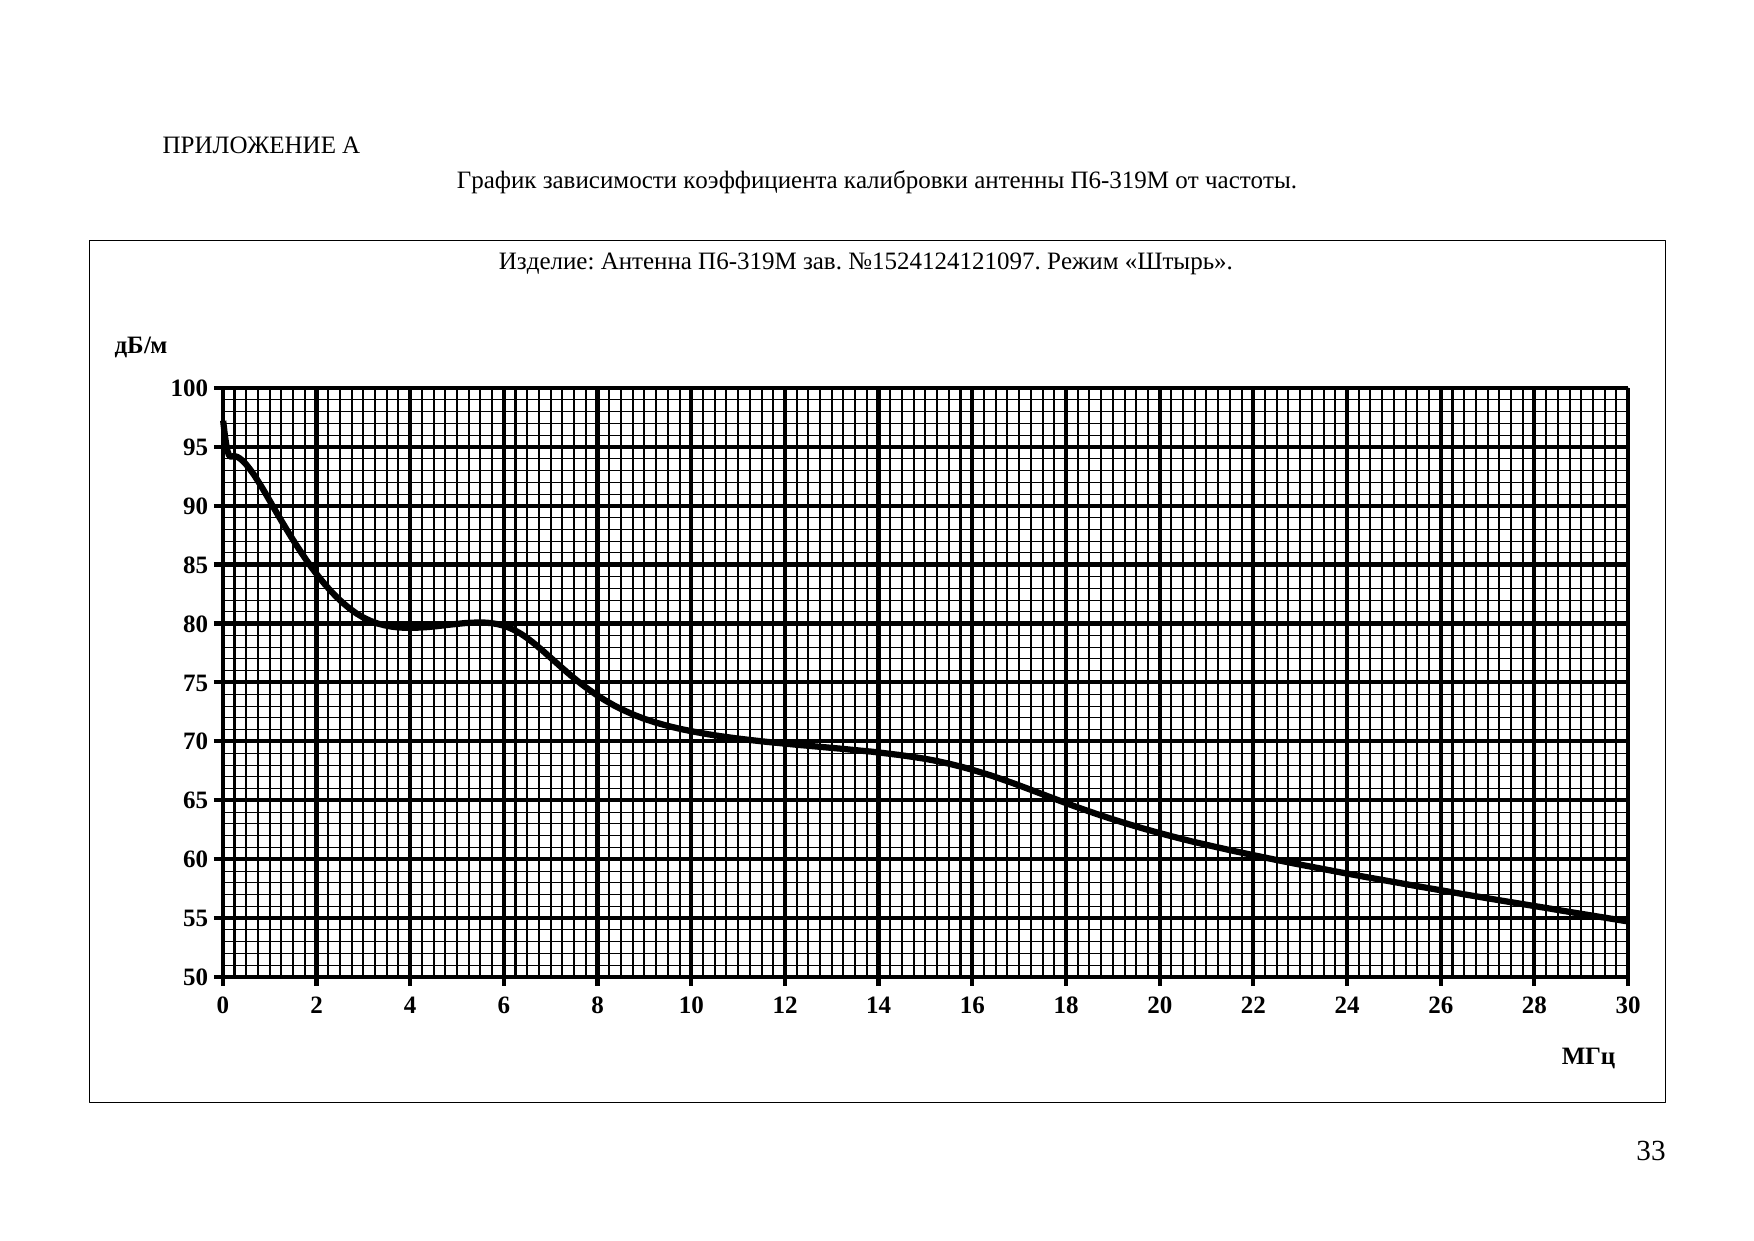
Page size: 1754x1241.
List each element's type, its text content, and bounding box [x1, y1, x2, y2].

list ПРИЛОЖЕНИЕ А [162, 131, 1665, 159]
text График зависимости коэффициента калибровки антенны П6-319М от частоты. [89, 166, 1665, 194]
